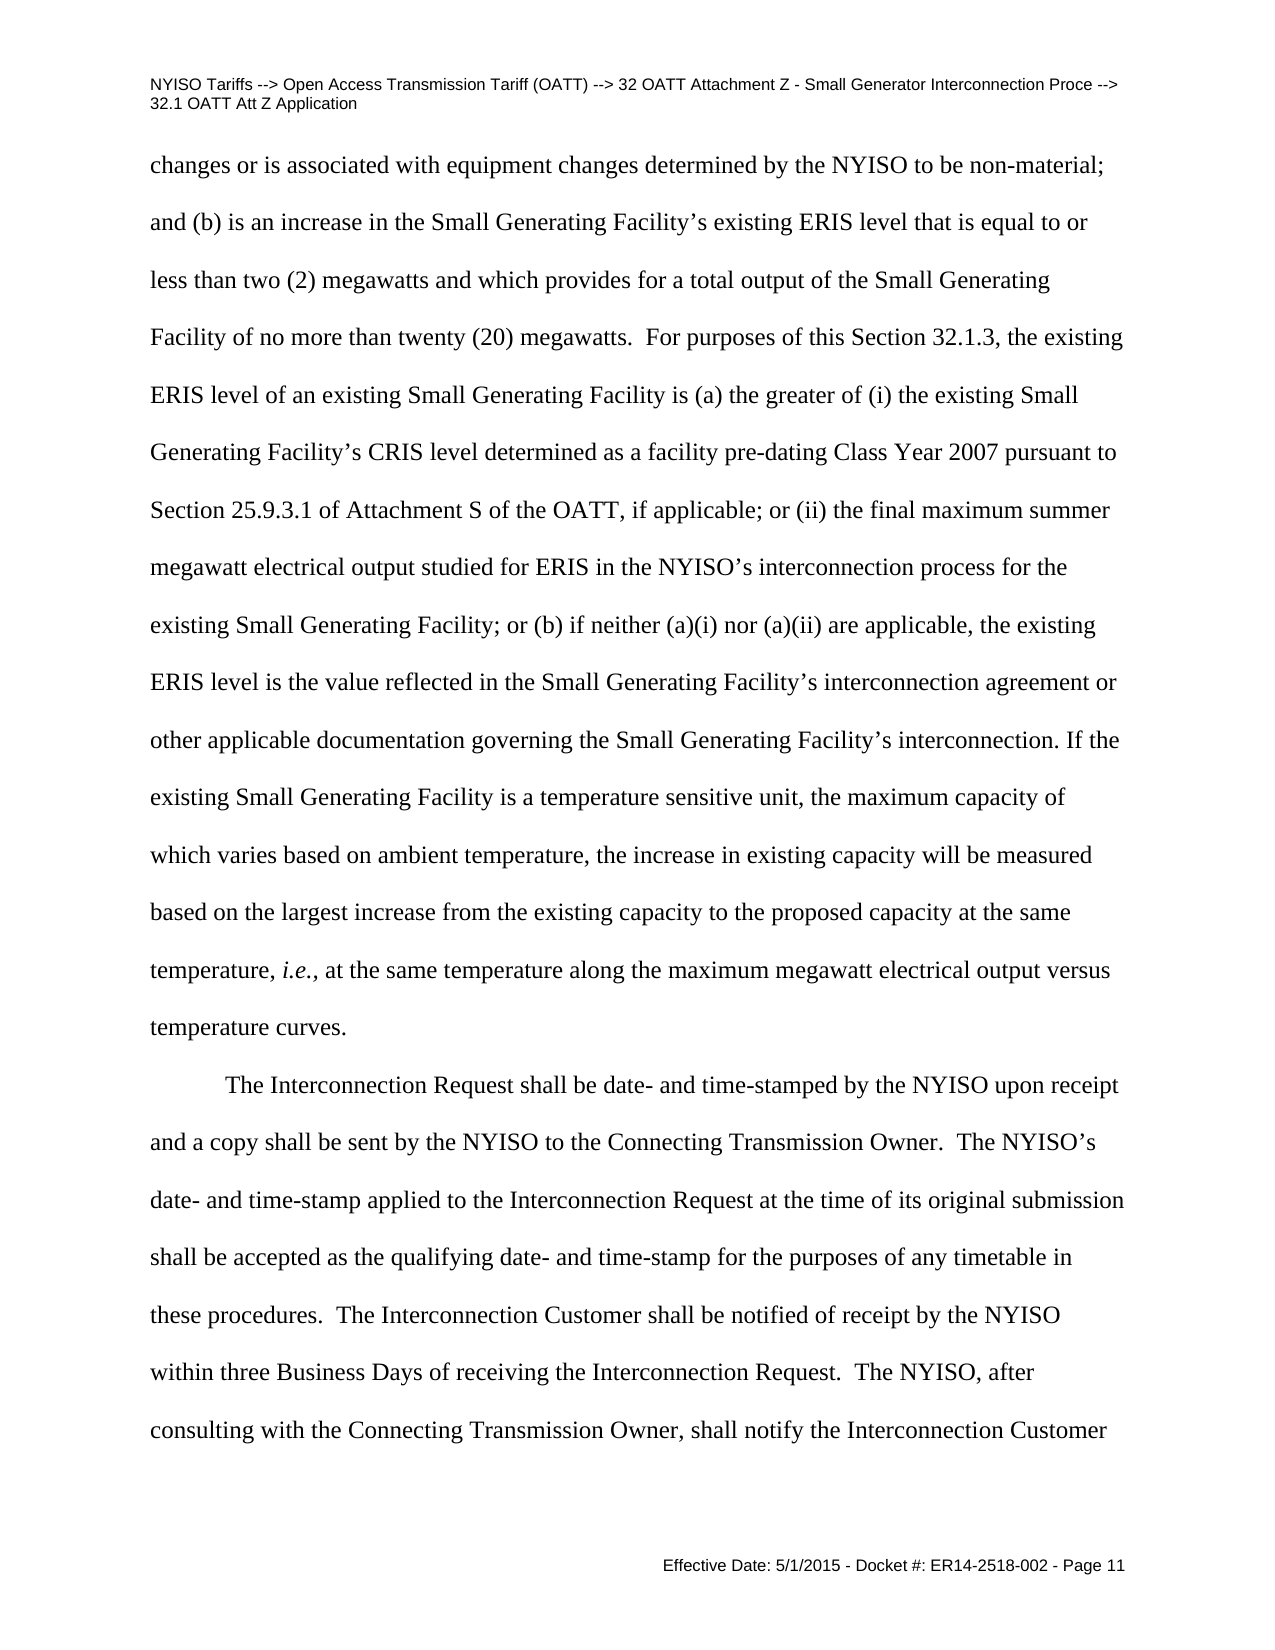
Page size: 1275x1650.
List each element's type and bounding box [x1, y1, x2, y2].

text [150, 150, 1125, 1041]
text [150, 1070, 1125, 1444]
